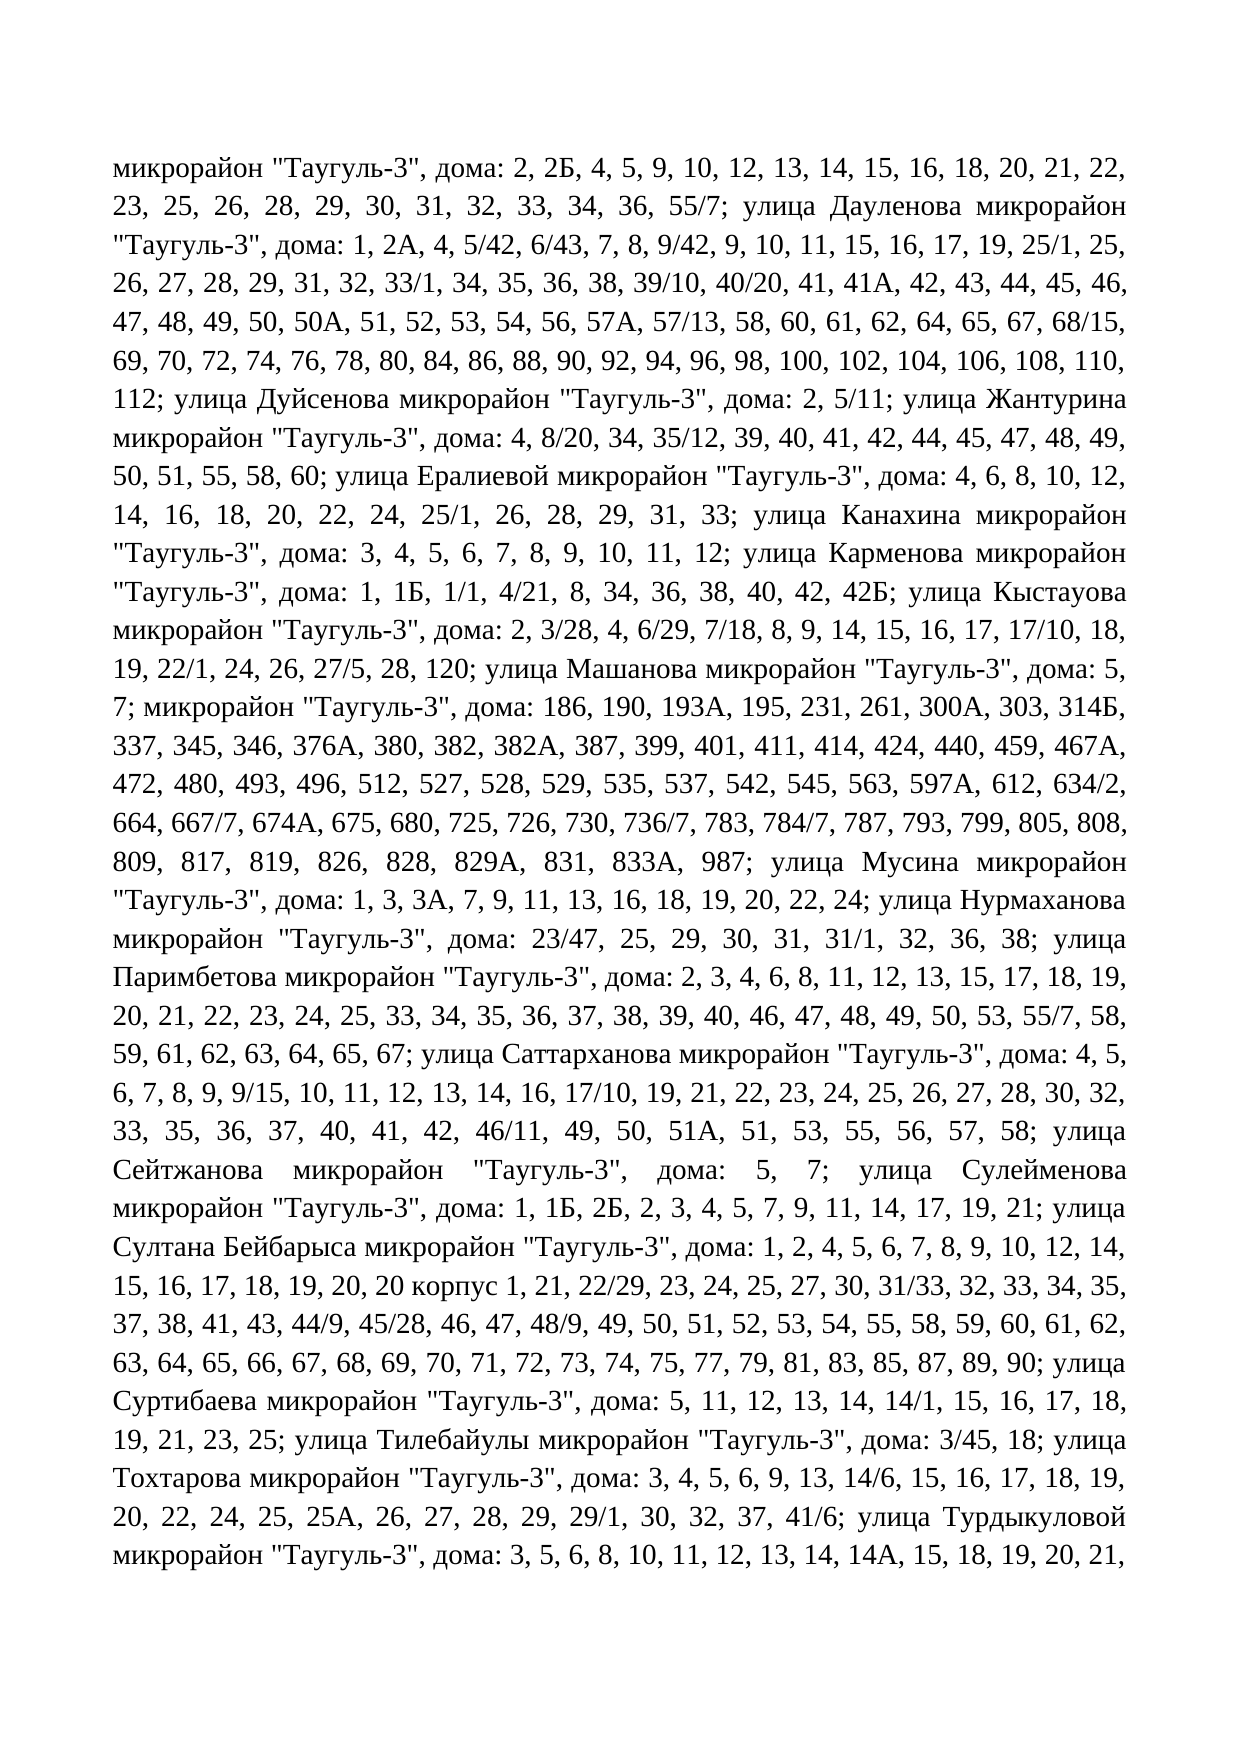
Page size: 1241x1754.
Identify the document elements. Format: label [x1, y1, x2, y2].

text [112, 150, 1128, 1571]
